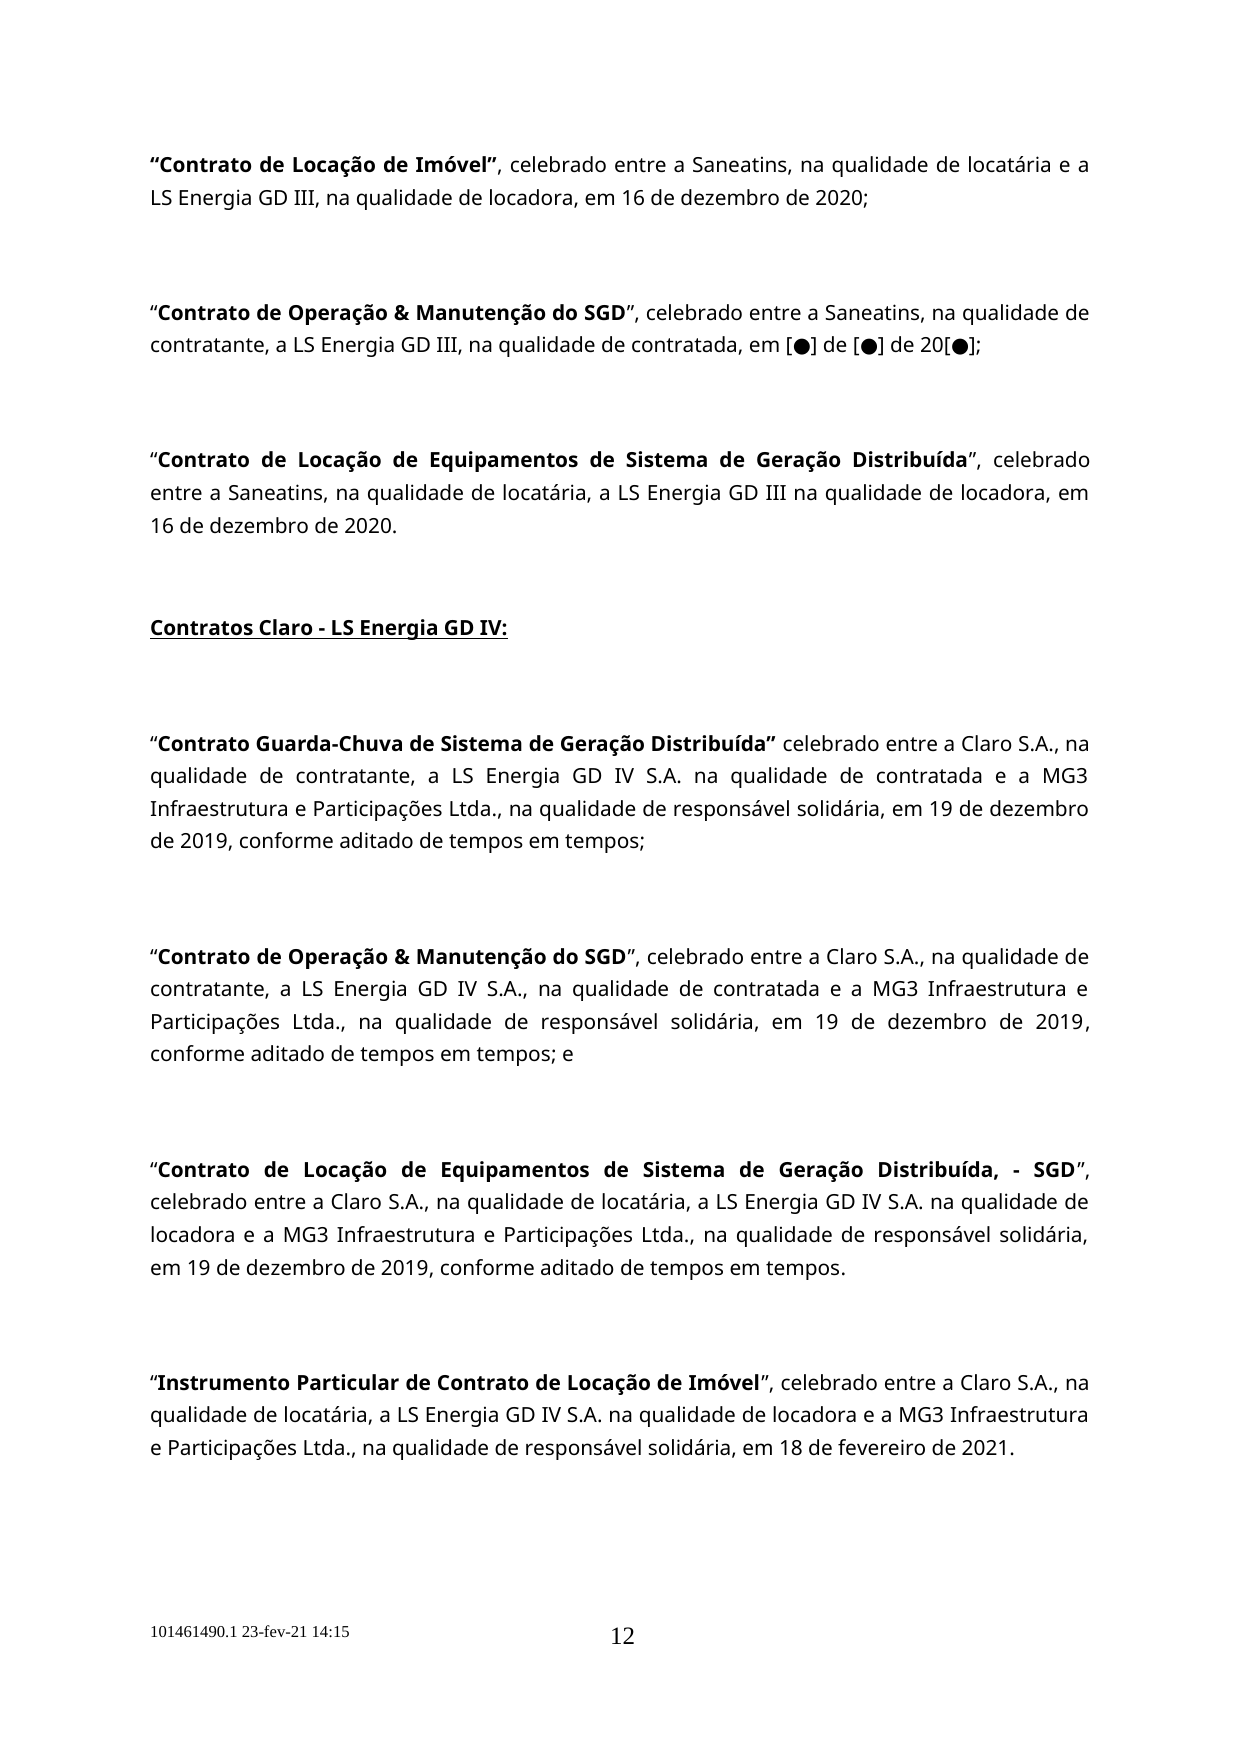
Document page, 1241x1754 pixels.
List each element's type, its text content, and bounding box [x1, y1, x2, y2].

text “Contrato de Locação de Equipamentos de Sistema de Geração Distribuída”, celebrado entre a Saneatins, na qualidade de locatária, a LS Energia GD III na qualidade de locadora, em 16 de dezembro de 2020. [150, 446, 1090, 539]
text “Contrato Guarda-Chuva de Sistema de Geração Distribuída” celebrado entre a Claro S.A., na qualidade de contratante, a LS Energia GD IV S.A. na qualidade de contratada e a MG3 Infraestrutura e Participações Ltda., na qualidade de responsável solidária, em 19 de dezembro de 2019, conforme aditado de tempos em tempos; [150, 729, 1090, 855]
text “Contrato de Locação de Equipamentos de Sistema de Geração Distribuída, - SGD”, celebrado entre a Claro S.A., na qualidade de locatária, a LS Energia GD IV S.A. na qualidade de locadora e a MG3 Infraestrutura e Participações Ltda., na qualidade de responsável solidária, em 19 de dezembro de 2019, conforme aditado de tempos em tempos. [150, 1155, 1090, 1281]
text Contratos Claro - LS Energia GD IV: [150, 613, 1090, 642]
text “Instrumento Particular de Contrato de Locação de Imóvel”, celebrado entre a Claro S.A., na qualidade de locatária, a LS Energia GD IV S.A. na qualidade de locadora e a MG3 Infraestrutura e Participações Ltda., na qualidade de responsável solidária, em 18 de fevereiro de 2021. [150, 1368, 1090, 1461]
text “Contrato de Operação & Manutenção do SGD”, celebrado entre a Saneatins, na qualidade de contratante, a LS Energia GD III, na qualidade de contratada, em [●] de [●] de 20[●]; [150, 298, 1090, 359]
text “Contrato de Operação & Manutenção do SGD”, celebrado entre a Claro S.A., na qualidade de contratante, a LS Energia GD IV S.A., na qualidade de contratada e a MG3 Infraestrutura e Participações Ltda., na qualidade de responsável solidária, em 19 de dezembro de 2019, conforme aditado de tempos em tempos; e [150, 942, 1090, 1068]
text “Contrato de Locação de Imóvel”, celebrado entre a Saneatins, na qualidade de locatária e a LS Energia GD III, na qualidade de locadora, em 16 de dezembro de 2020; [150, 150, 1090, 211]
